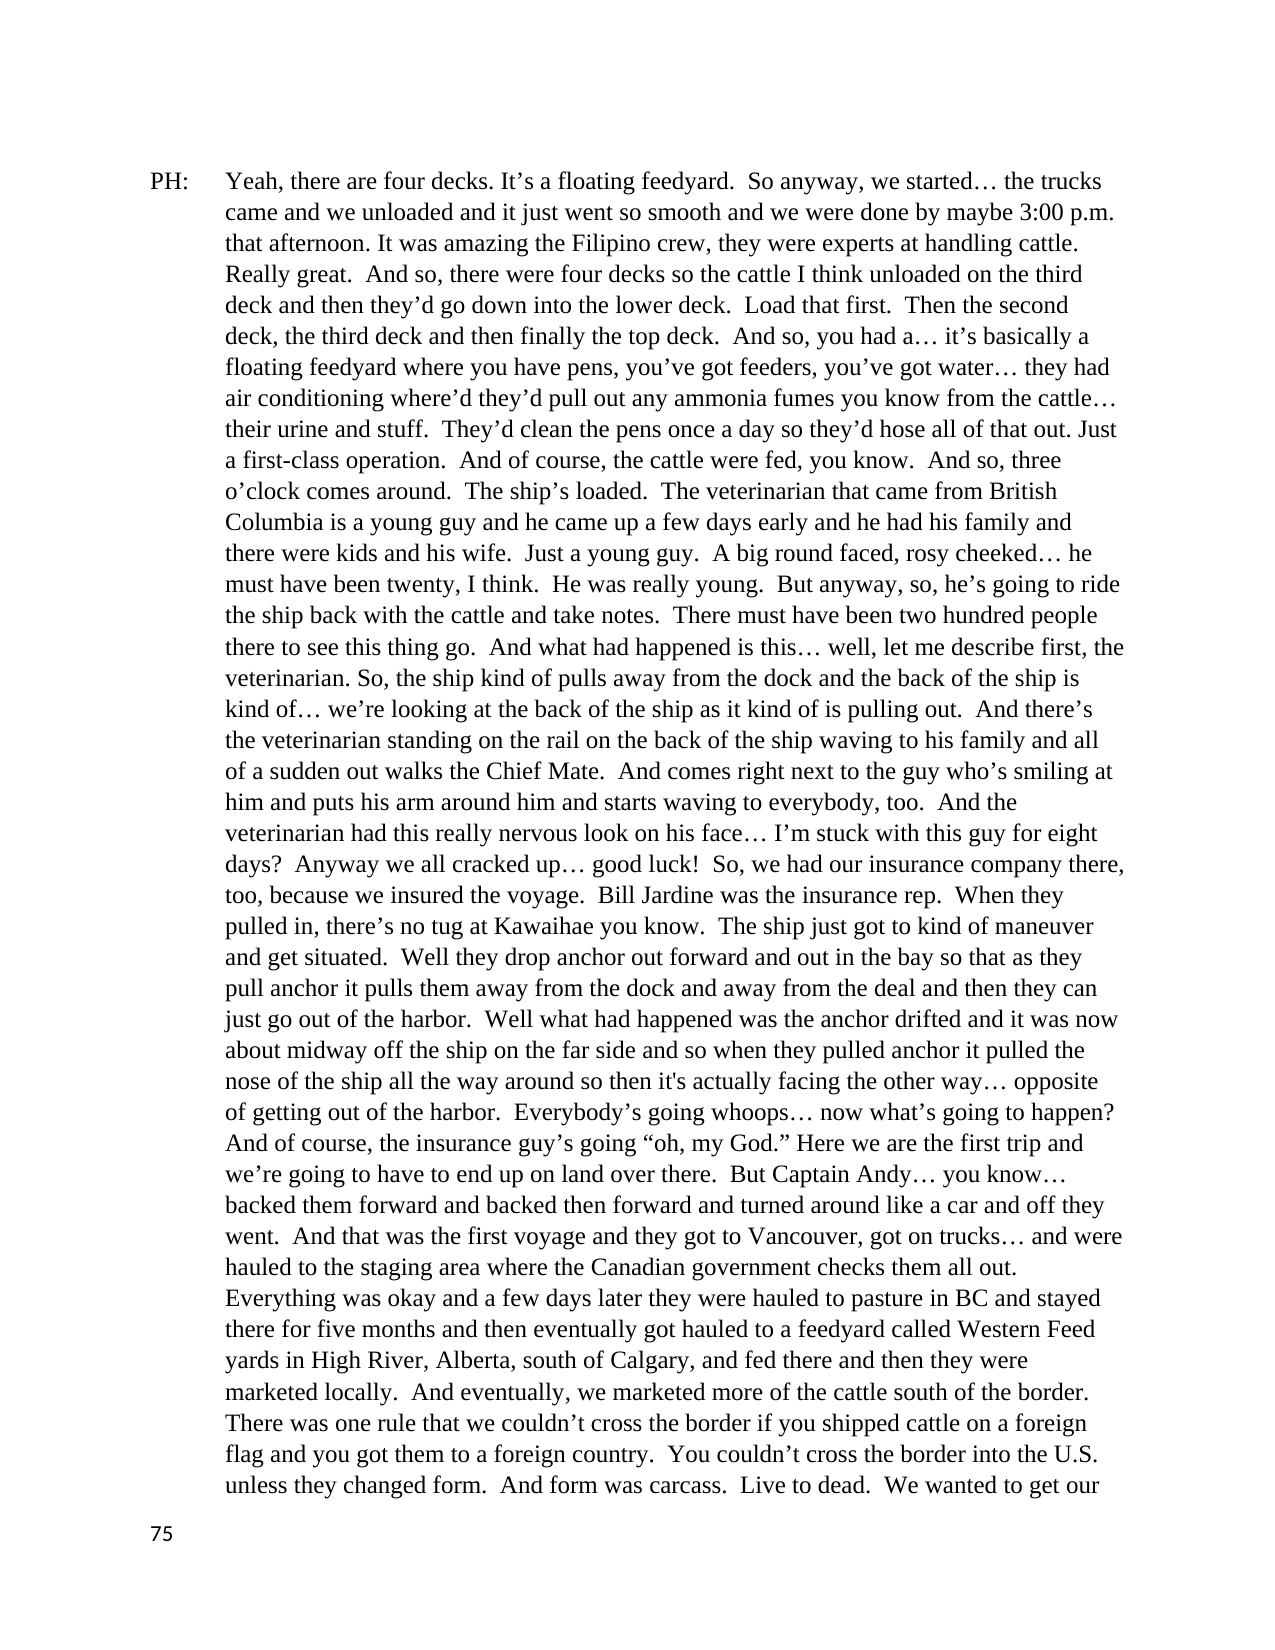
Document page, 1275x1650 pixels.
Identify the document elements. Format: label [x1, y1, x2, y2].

text [150, 166, 1125, 1498]
